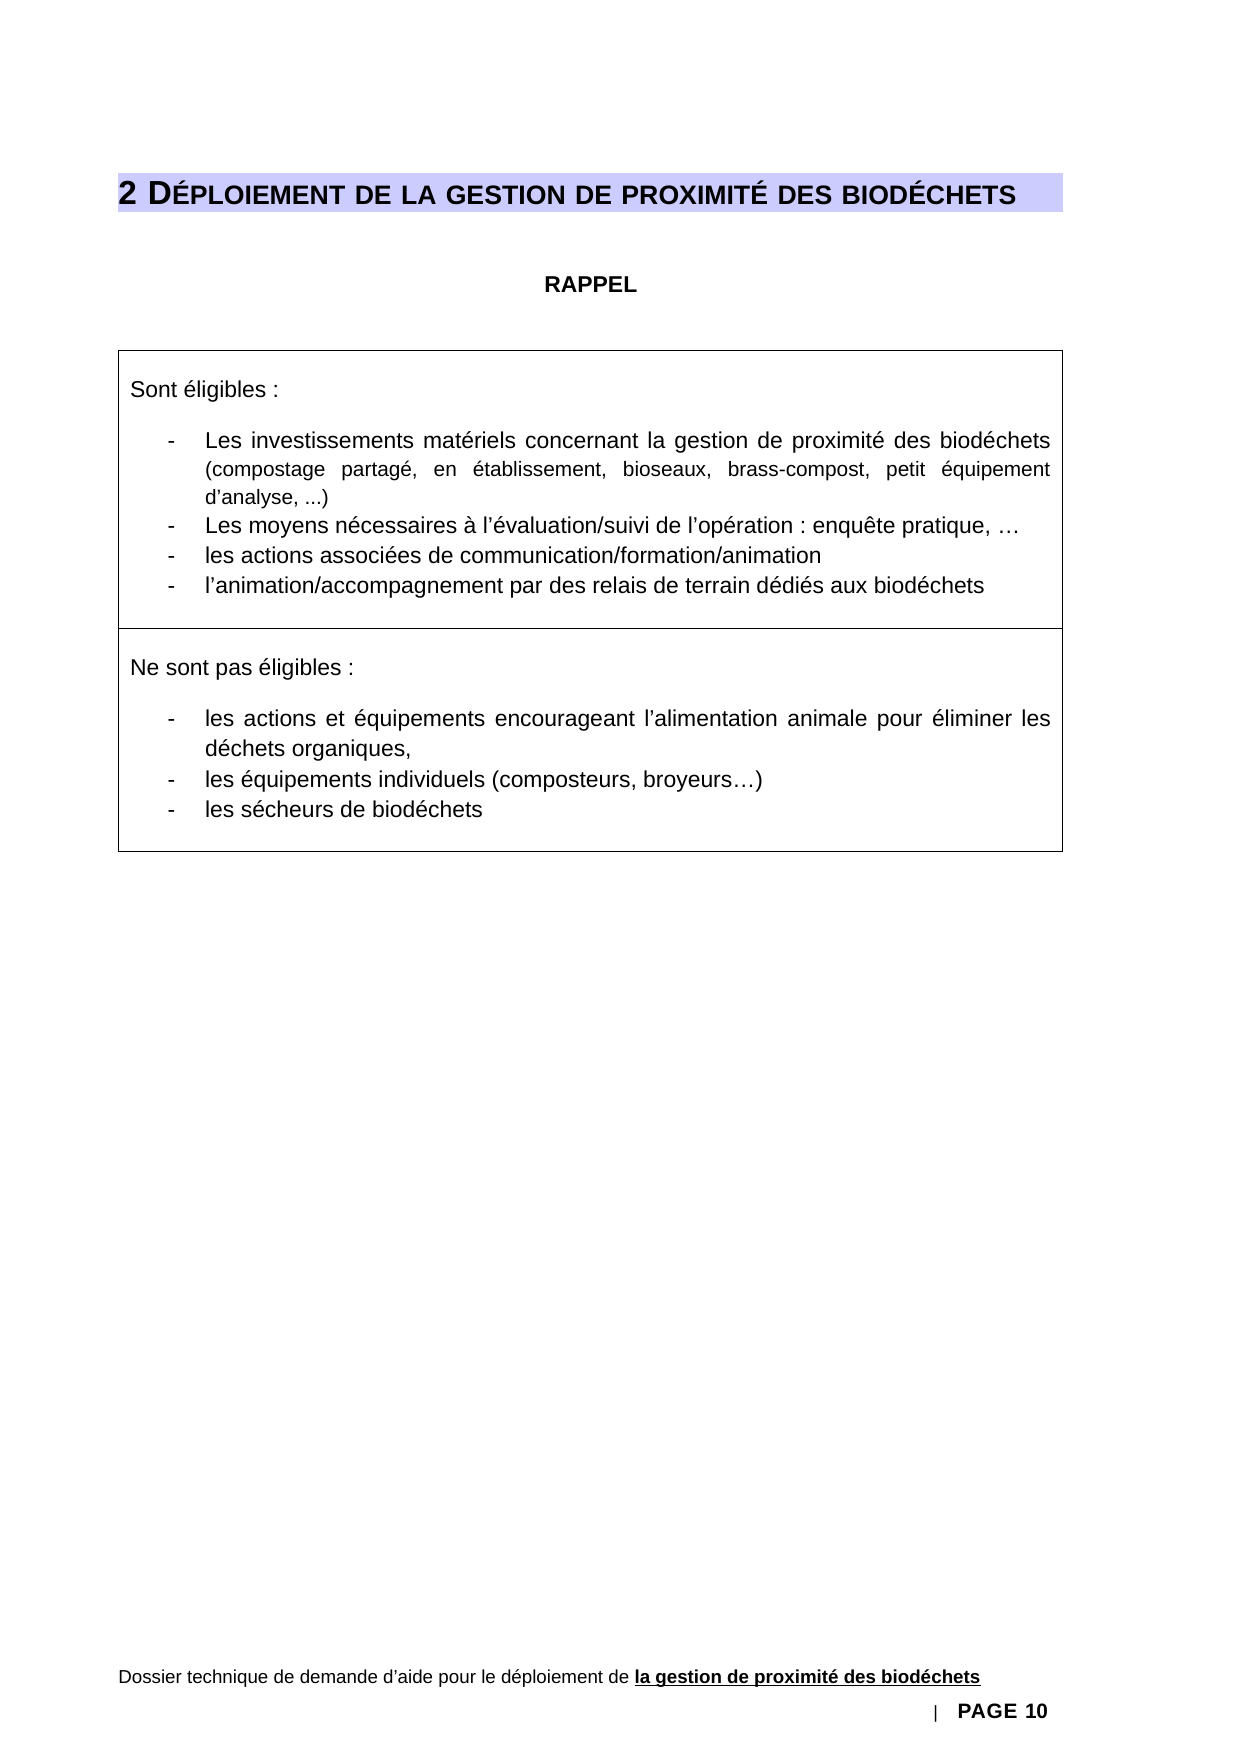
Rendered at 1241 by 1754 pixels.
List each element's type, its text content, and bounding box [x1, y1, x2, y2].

text RAPPEL [118, 271, 1063, 297]
subtitle Déploiement de la gestion de proximité des biodéchets [118, 173, 1063, 212]
table_header Sont éligibles : Les investissements matériels concernant la gestion de proximité des biodéchets (compostage partagé, en établissement, bioseaux, brass-compost, petit équipement d’analyse, ...) Les moyens nécessaires à l’évaluation/suivi de l’opération : enquête pratique, … les actions associées de communication/formation/animation l’animation/accompagnement par des relais de terrain dédiés aux biodéchets [119, 351, 1062, 628]
table_cell Ne sont pas éligibles : les actions et équipements encourageant l’alimentation animale pour éliminer les déchets organiques, les équipements individuels (composteurs, broyeurs…) les sécheurs de biodéchets [119, 629, 1062, 851]
